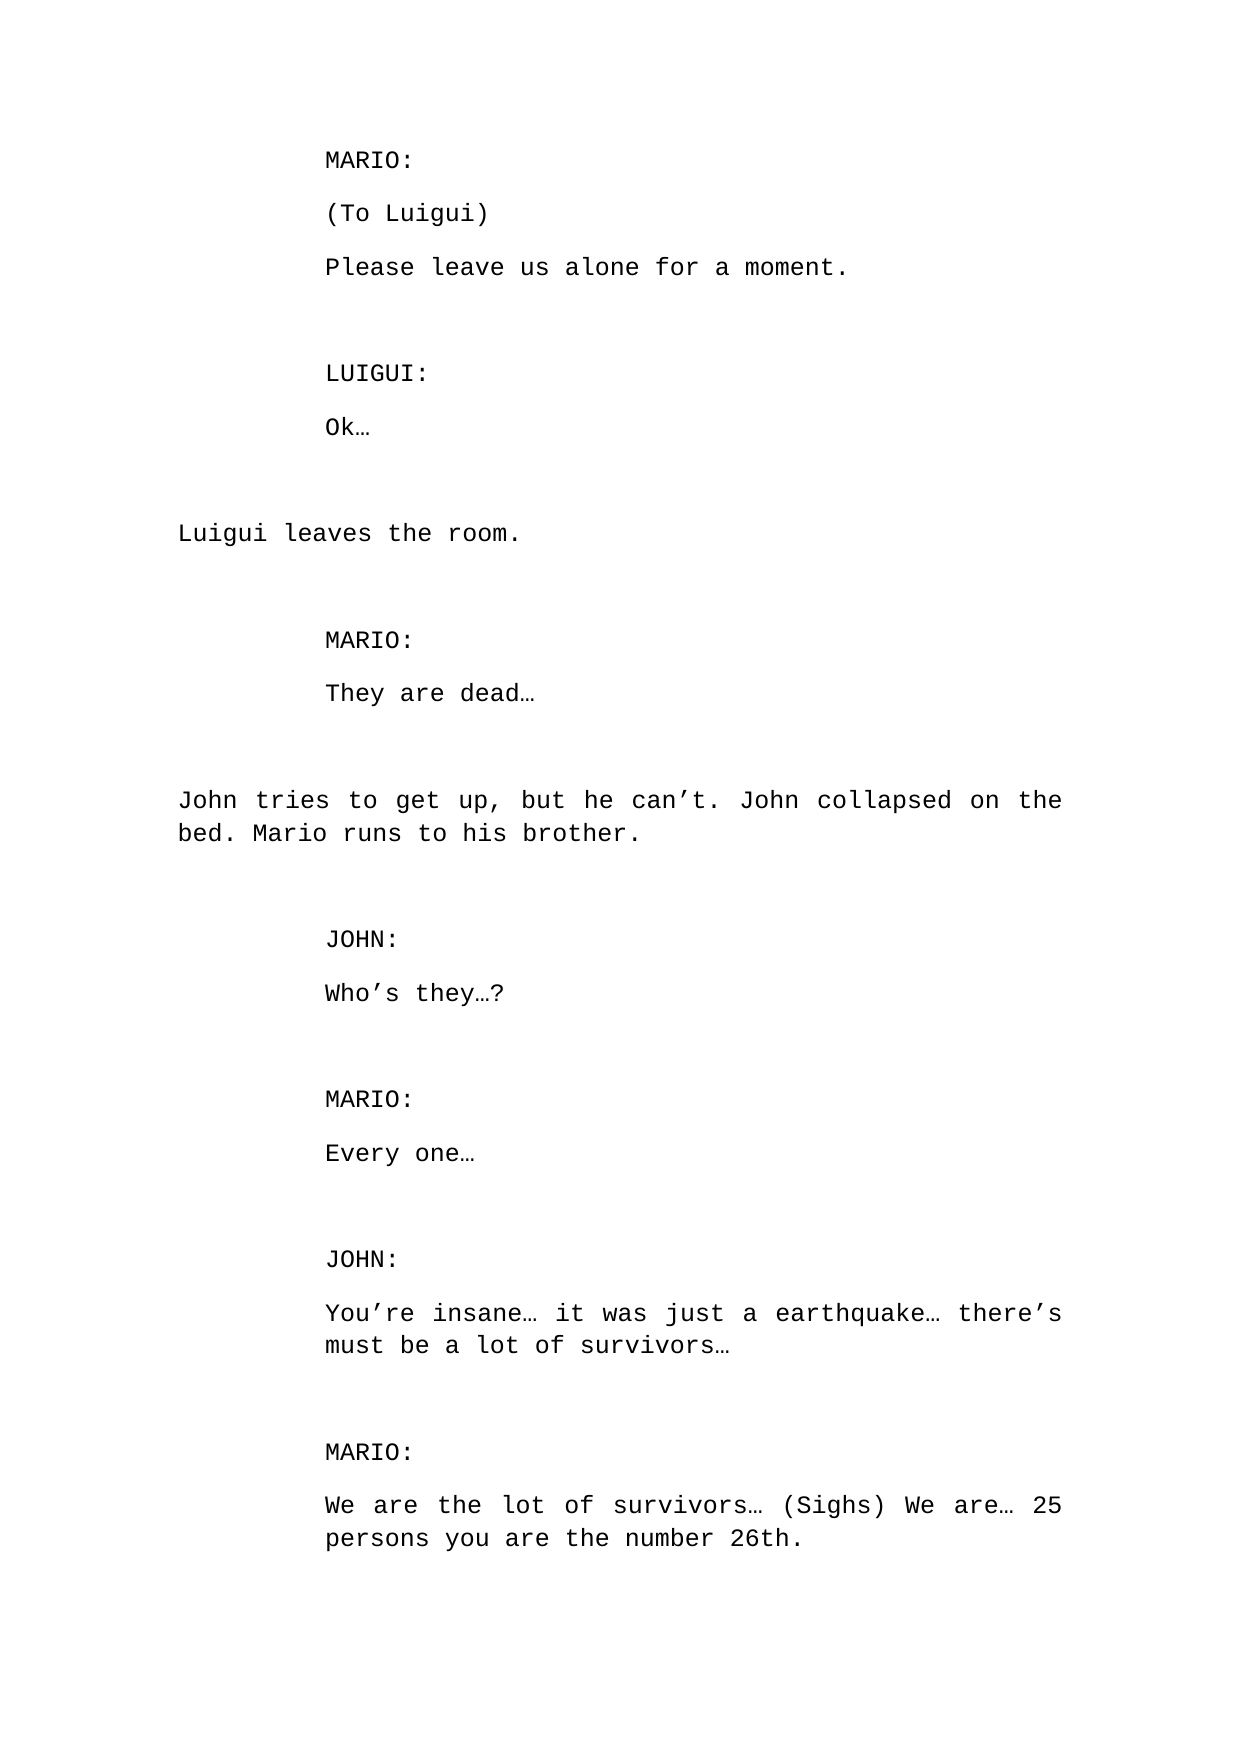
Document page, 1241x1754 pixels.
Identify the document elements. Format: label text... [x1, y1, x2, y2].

text You’re insane… it was just a earthquake… there’s must be a lot of survivors… [325, 1300, 1063, 1361]
text Who’s they…? [325, 980, 1063, 1008]
text We are the lot of survivors… (Sighs) We are… 25 persons you are the number 26th. [325, 1493, 1063, 1553]
text Ok… [325, 414, 1063, 443]
text John tries to get up, but he can’t. John collapsed on the bed. Mario runs to his brother. [177, 788, 1063, 848]
text MARIO: [325, 1439, 1063, 1468]
text JOHN: [325, 1247, 1063, 1275]
text They are dead… [325, 681, 1063, 709]
text MARIO: [325, 148, 1063, 176]
text MARIO: [325, 628, 1063, 656]
text JOHN: [325, 927, 1063, 955]
text Luigui leaves the room. [177, 521, 1063, 549]
text MARIO: [325, 1087, 1063, 1115]
text Please leave us alone for a moment. [325, 254, 1063, 283]
text Every one… [325, 1140, 1063, 1168]
text (To Luigui) [325, 201, 1063, 229]
text LUIGUI: [325, 361, 1063, 389]
